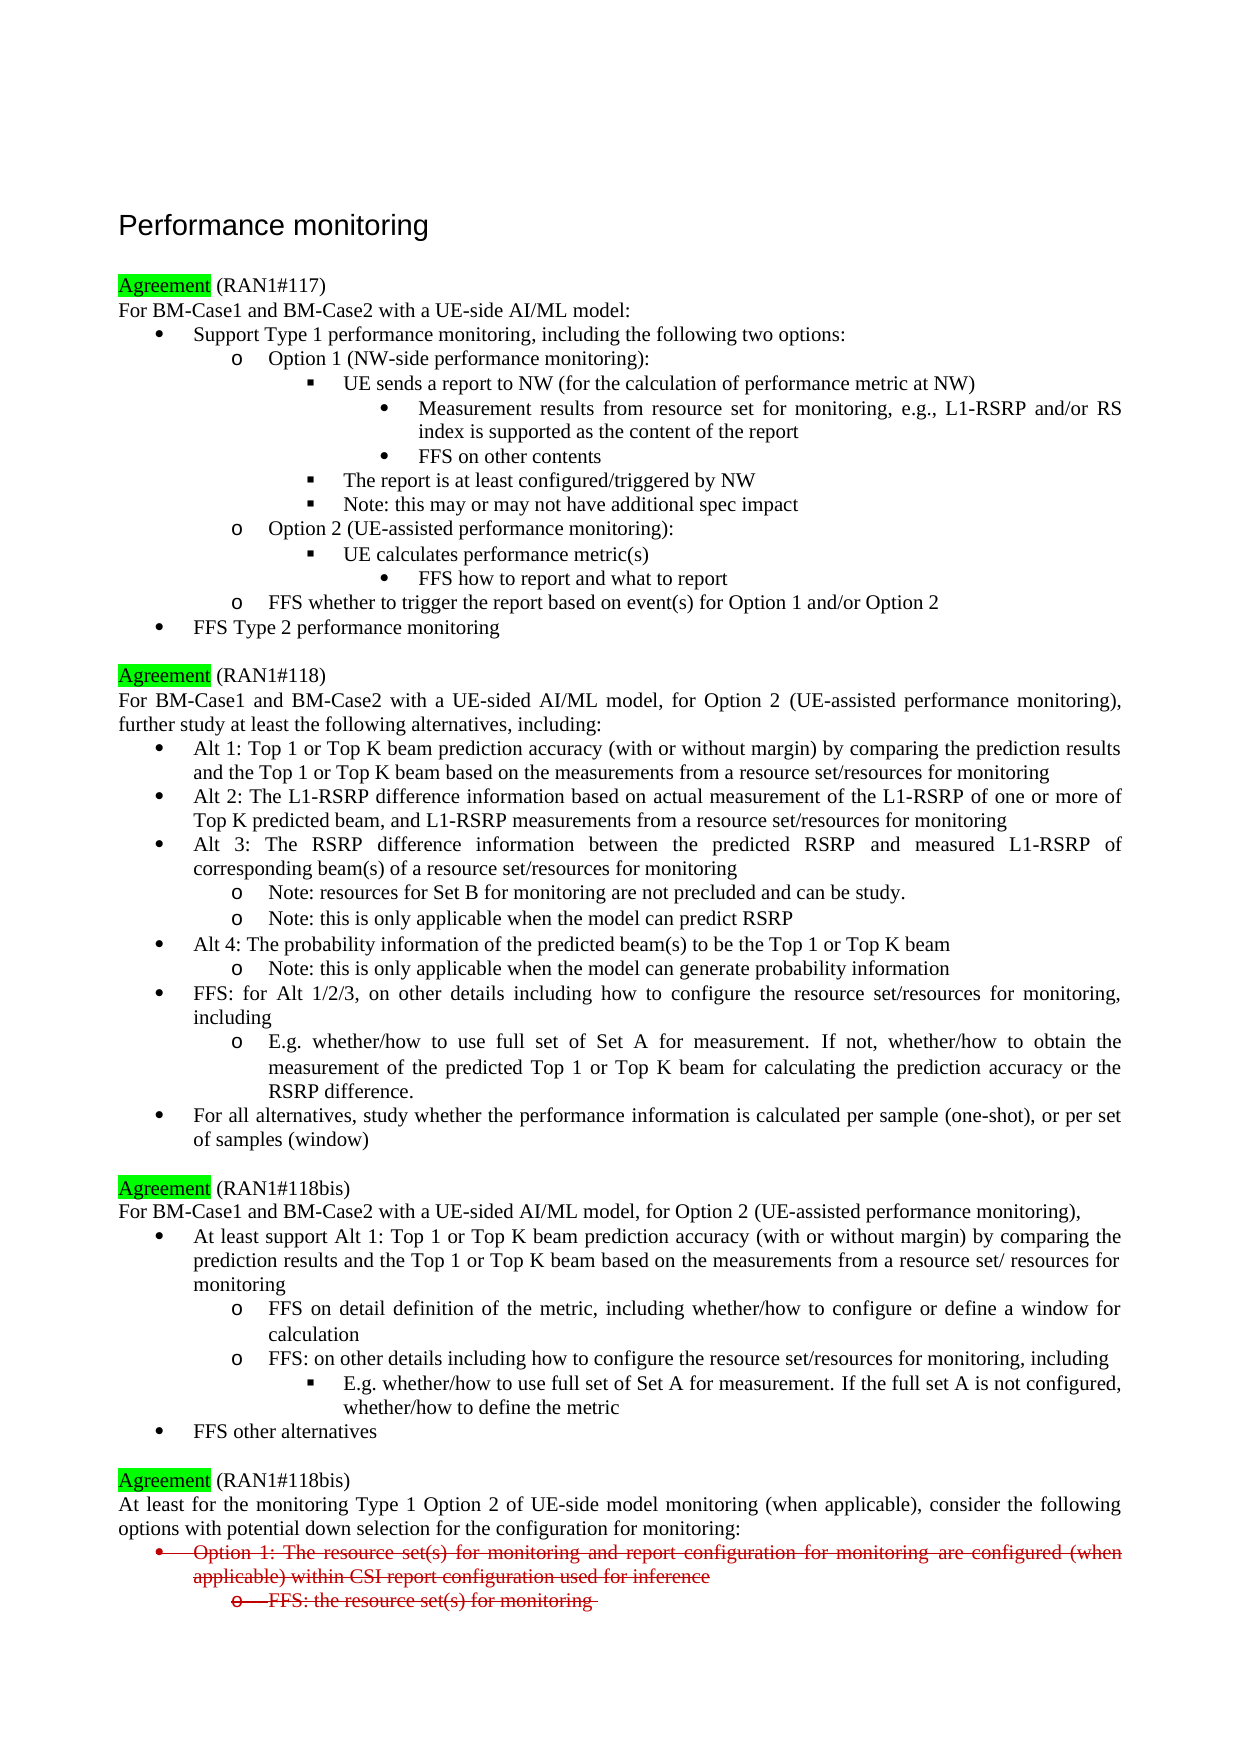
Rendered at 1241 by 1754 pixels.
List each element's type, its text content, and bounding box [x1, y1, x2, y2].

list Option 1: The resource set(s) for monitoring and report configuration for monitoring are configured (when applicable) within CSI report configuration used for inference [156, 1540, 1122, 1553]
list FFS: for Alt 1/2/3, on other details including how to configure the resource set/resources for monitoring, including [156, 981, 1122, 1029]
text For BM-Case1 and BM-Case2 with a UE-sided AI/ML model, for Option 2 (UE-assisted performance monitoring), further study at least the following alternatives, including: [118, 687, 1122, 736]
list Alt 1: Top 1 or Top K beam prediction accuracy (with or without margin) by comparing the prediction results and the Top 1 or Top K beam based on the measurements from a resource set/resources for monitoring [156, 736, 1122, 784]
list Note: this may or may not have additional spec impact [306, 492, 1122, 516]
text At least for the monitoring Type 1 Option 2 of UE-side model monitoring (when applicable), consider the following options with potential down selection for the configuration for monitoring: [118, 1492, 1122, 1540]
text Agreement (RAN1#118bis) [211, 1175, 1122, 1199]
list Note: this is only applicable when the model can predict RSRP [231, 906, 1122, 931]
text Agreement (RAN1#117) [118, 273, 1122, 297]
text Performance monitoring [118, 208, 1122, 242]
list Alt 4: The probability information of the predicted beam(s) to be the Top 1 or Top K beam [156, 931, 1122, 956]
list FFS: on other details including how to configure the resource set/resources for monitoring, including [231, 1346, 1122, 1371]
list FFS on detail definition of the metric, including whether/how to configure or define a window for calculation [231, 1296, 1122, 1346]
list At least support Alt 1: Top 1 or Top K beam prediction accuracy (with or without margin) by comparing the prediction results and the Top 1 or Top K beam based on the measurements from a resource set/ resources for monitoring [156, 1223, 1122, 1296]
list FFS: the resource set(s) for monitoring [231, 1588, 1122, 1613]
text For BM-Case1 and BM-Case2 with a UE-sided AI/ML model, for Option 2 (UE-assisted performance monitoring), [118, 1199, 1122, 1223]
list E.g. whether/how to use full set of Set A for measurement. If not, whether/how to obtain the measurement of the predicted Top 1 or Top K beam for calculating the prediction accuracy or the RSRP difference. [231, 1029, 1122, 1103]
list Note: resources for Set B for monitoring are not precluded and can be study. [231, 880, 1122, 906]
list FFS on other contents [381, 443, 1122, 468]
list Measurement results from resource set for monitoring, e.g., L1-RSRP and/or RS index is supported as the content of the report [381, 395, 1122, 443]
list Option 1 (NW-side performance monitoring): [231, 346, 1122, 371]
list UE sends a report to NW (for the calculation of performance metric at NW) [306, 371, 1122, 395]
list FFS how to report and what to report [381, 566, 1122, 589]
list For all alternatives, study whether the performance information is calculated per sample (one-shot), or per set of samples (window) [156, 1103, 1122, 1151]
list Alt 2: The L1-RSRP difference information based on actual measurement of the L1-RSRP of one or more of Top K predicted beam, and L1-RSRP measurements from a resource set/resources for monitoring [156, 784, 1122, 832]
list Option 2 (UE-assisted performance monitoring): [231, 516, 1122, 541]
list Support Type 1 performance monitoring, including the following two options: [156, 322, 1122, 346]
list FFS Type 2 performance monitoring [156, 615, 1122, 639]
text Agreement (RAN1#118bis) [118, 1467, 1122, 1492]
list Note: this is only applicable when the model can generate probability information [231, 956, 1122, 981]
list UE calculates performance metric(s) [306, 541, 1122, 566]
list Alt 3: The RSRP difference information between the predicted RSRP and measured L1-RSRP of corresponding beam(s) of a resource set/resources for monitoring [156, 832, 1122, 880]
list Option 1: The resource set(s) for monitoring and report configuration for monitoring are configured (when applicable) within CSI report configuration used for inference [156, 1554, 1122, 1588]
list E.g. whether/how to use full set of Set A for measurement. If the full set A is not configured, whether/how to define the metric [306, 1371, 1122, 1419]
list FFS other alternatives [156, 1419, 1122, 1443]
list FFS whether to trigger the report based on event(s) for Option 1 and/or Option 2 [231, 589, 1122, 615]
text Agreement (RAN1#118) [118, 663, 1122, 687]
list The report is at least configured/triggered by NW [306, 468, 1122, 492]
text For BM-Case1 and BM-Case2 with a UE-side AI/ML model: [118, 297, 1122, 322]
